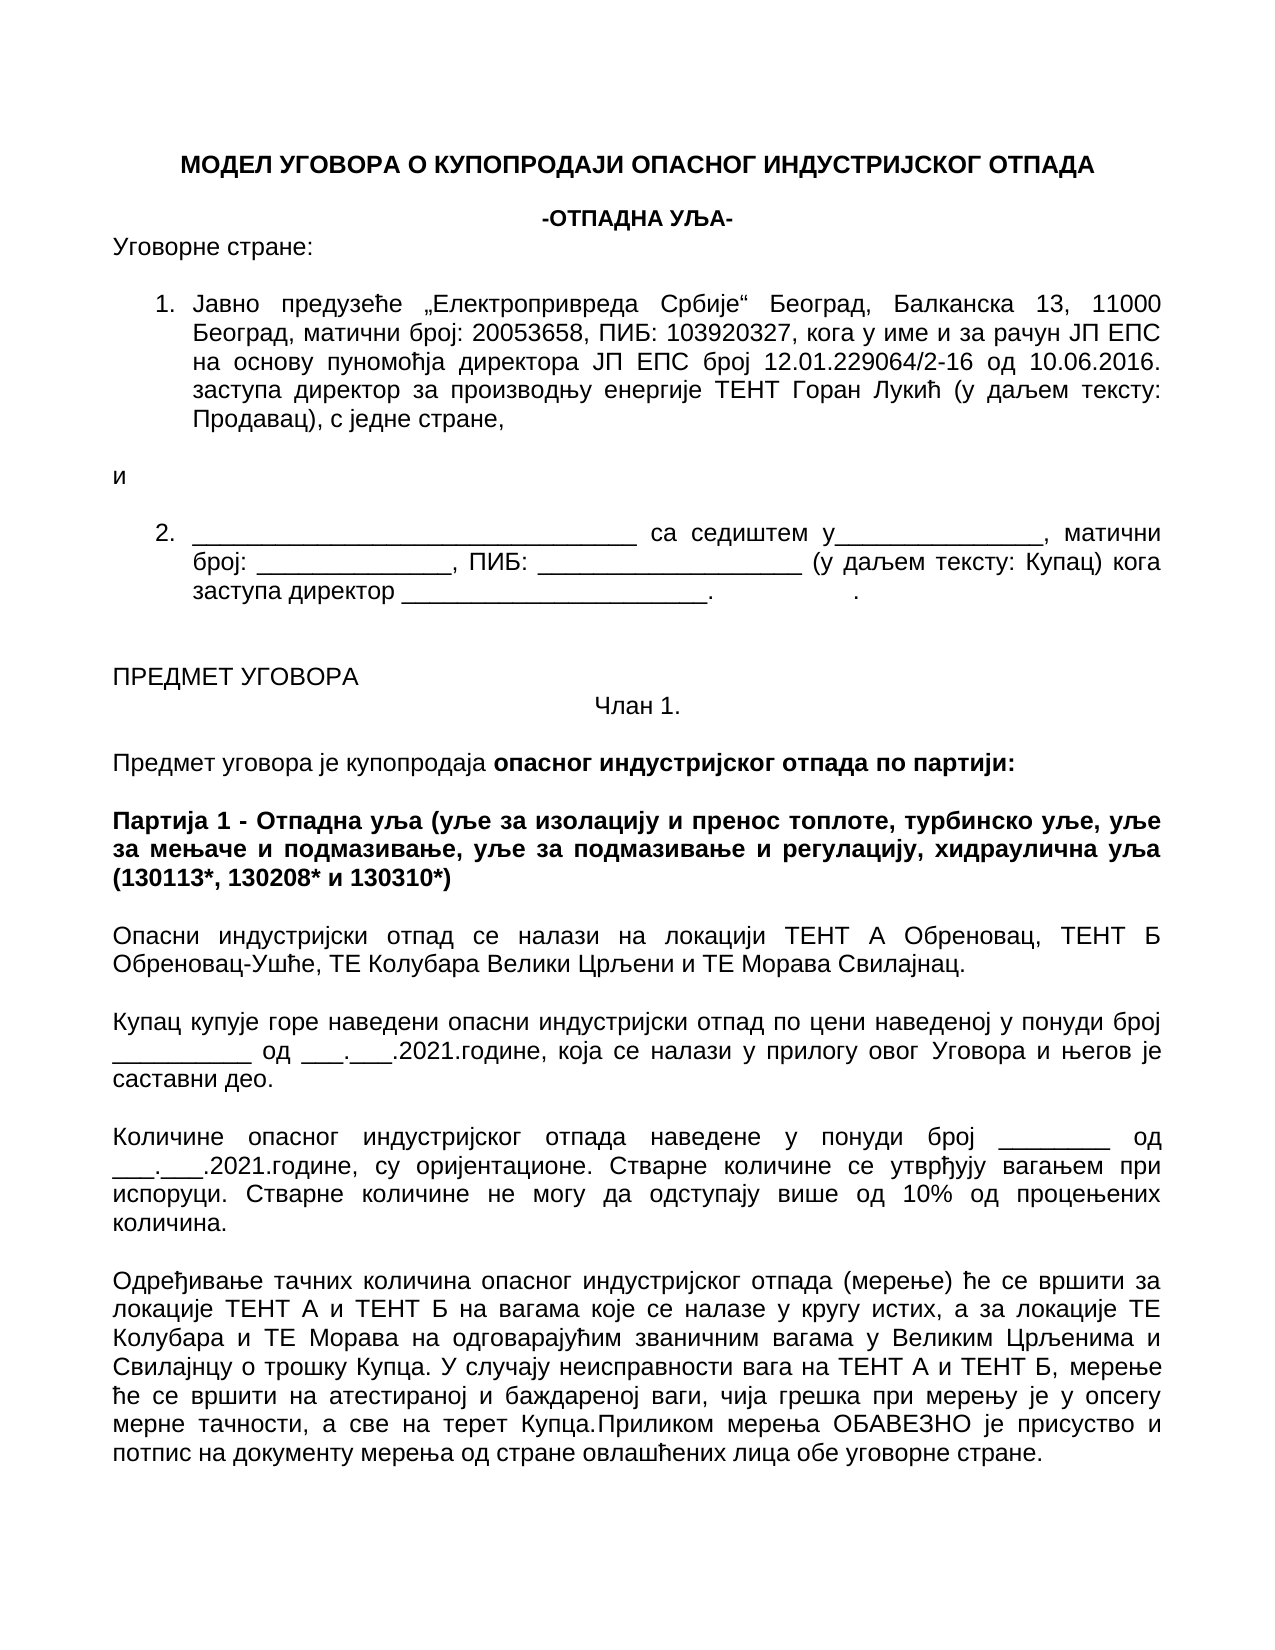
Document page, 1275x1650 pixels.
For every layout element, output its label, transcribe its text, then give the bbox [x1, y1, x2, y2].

text Члан 1. [112, 691, 1162, 719]
text -OТПАДНА УЉА- [112, 205, 1162, 231]
list Jавно предузеће „Електропривреда Србије“ Београд, Балканска 13, 11000 Београд, матични број: 20053658, ПИБ: 103920327, кога у име и за рачун ЈП ЕПС на основу пуномоћја директора ЈП ЕПС број 12.01.229064/2-16 од 10.06.2016. заступа директор за производњу енергије ТЕНТ Горан Лукић (у даљем тексту: Продавац), с једне стране, [155, 289, 1162, 433]
text Одређивање тачних количина опасног индустријског отпада (мерење) ће се вршити за локације ТЕНТ А и ТЕНТ Б на вагама које се налазе у кругу истих, а за локације ТЕ Колубара и ТЕ Морава на одговарајућим званичним вагама у Великим Црљенима и Свилајнцу о трошку Купца. У случају неисправности вага на ТЕНТ А и ТЕНТ Б, мерење ће се вршити на атестираној и баждареној ваги, чија грешка при мерењу је у опсегу мерне тачности, а све на терет Купца.Приликом мерења ОБАВЕЗНО је присуство и потпис на документу мерења од стране овлашћених лица обе уговорне стране. [112, 1266, 1162, 1467]
text МОДЕЛ УГОВОРА О КУПОПРОДАЈИ ОПАСНОГ ИНДУСТРИЈСКОГ ОТПАДА [112, 150, 1162, 179]
text Купац купује горе наведени опасни индустријски отпад по цени наведеној у понуди број __________ од ___.___.2021.године, која се налази у прилогу овог Уговора и његов је саставни део. [112, 1007, 1162, 1093]
text Уговорне стране: [112, 231, 1162, 260]
list ________________________________ са седиштем у_______________, матични број: ______________, ПИБ: ___________________ (у даљем тексту: Купац) кога заступа директор ______________________. . [155, 518, 1162, 604]
text Предмет уговора је купопродаја опасног индустријског отпада по партији: [112, 748, 1162, 777]
text Опасни индустријски отпад се налази на локацији ТЕНТ А Обреновац, ТЕНТ Б Обреновац-Ушће, ТЕ Колубара Велики Црљени и ТЕ Морава Свилајнац. [112, 921, 1162, 978]
text ПРЕДМЕТ УГОВОРА [112, 662, 1162, 691]
text Партија 1 - Отпадна уља (уље за изолацију и пренос топлоте, турбинско уље, уље за мењаче и подмазивање, уље за подмазивање и регулацију, хидраулична уља (130113*, 130208* и 130310*) [112, 806, 1162, 892]
text и [112, 461, 1162, 489]
text Количине опасног индустријског отпада наведене у понуди број ________ од ___.___.2021.године, су оријентационе. Стварне количине се утврђују вагањем при испоруци. Стварне количине не могу да одступају више од 10% од процењених количина. [112, 1122, 1162, 1237]
